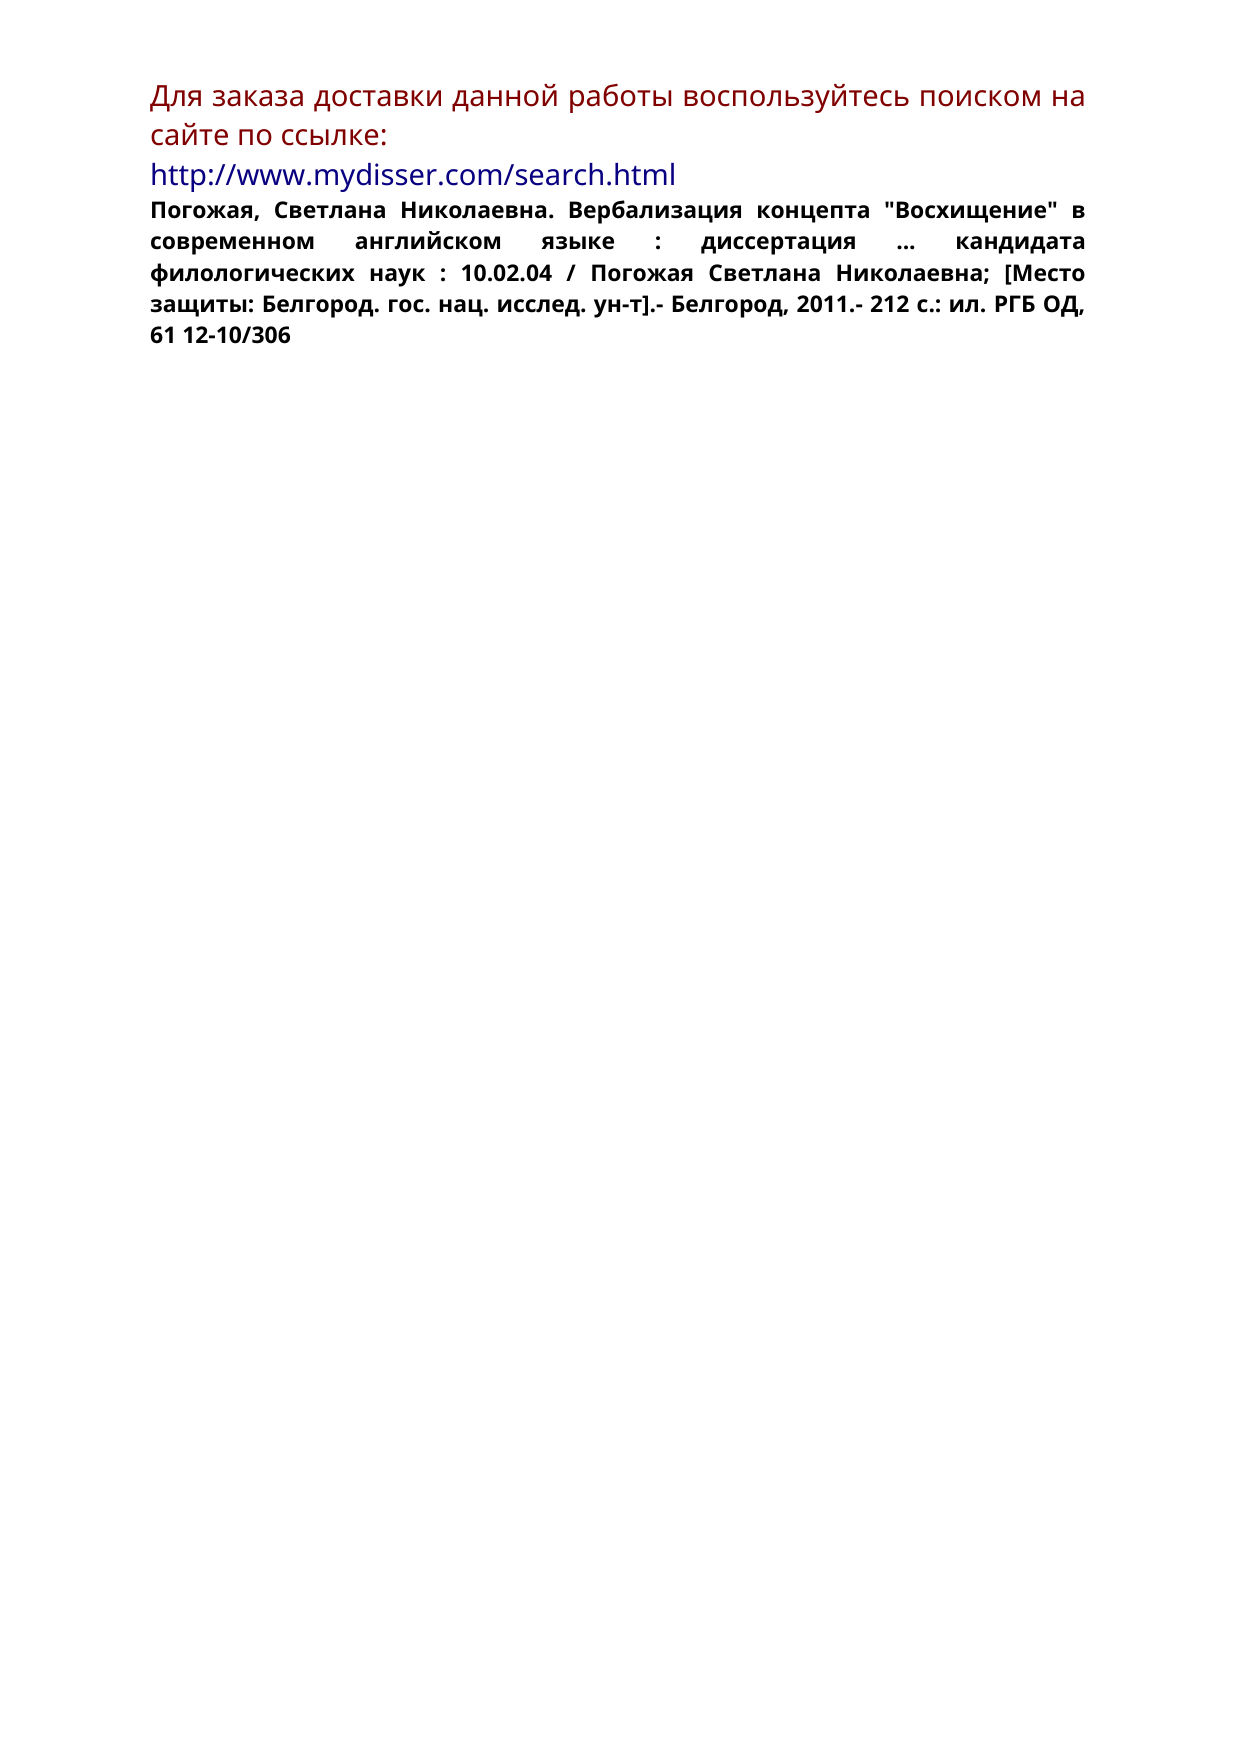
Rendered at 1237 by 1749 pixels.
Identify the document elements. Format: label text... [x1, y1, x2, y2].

text Погожая, Светлана Николаевна. Вербализация концепта "Восхищение" в современном английском языке : диссертация ... кандидата филологических наук : 10.02.04 / Погожая Светлана Николаевна; [Место защиты: Белгород. гос. нац. исслед. ун-т].- Белгород, 2011.- 212 с.: ил. РГБ ОД, 61 12-10/306 [150, 194, 1086, 350]
